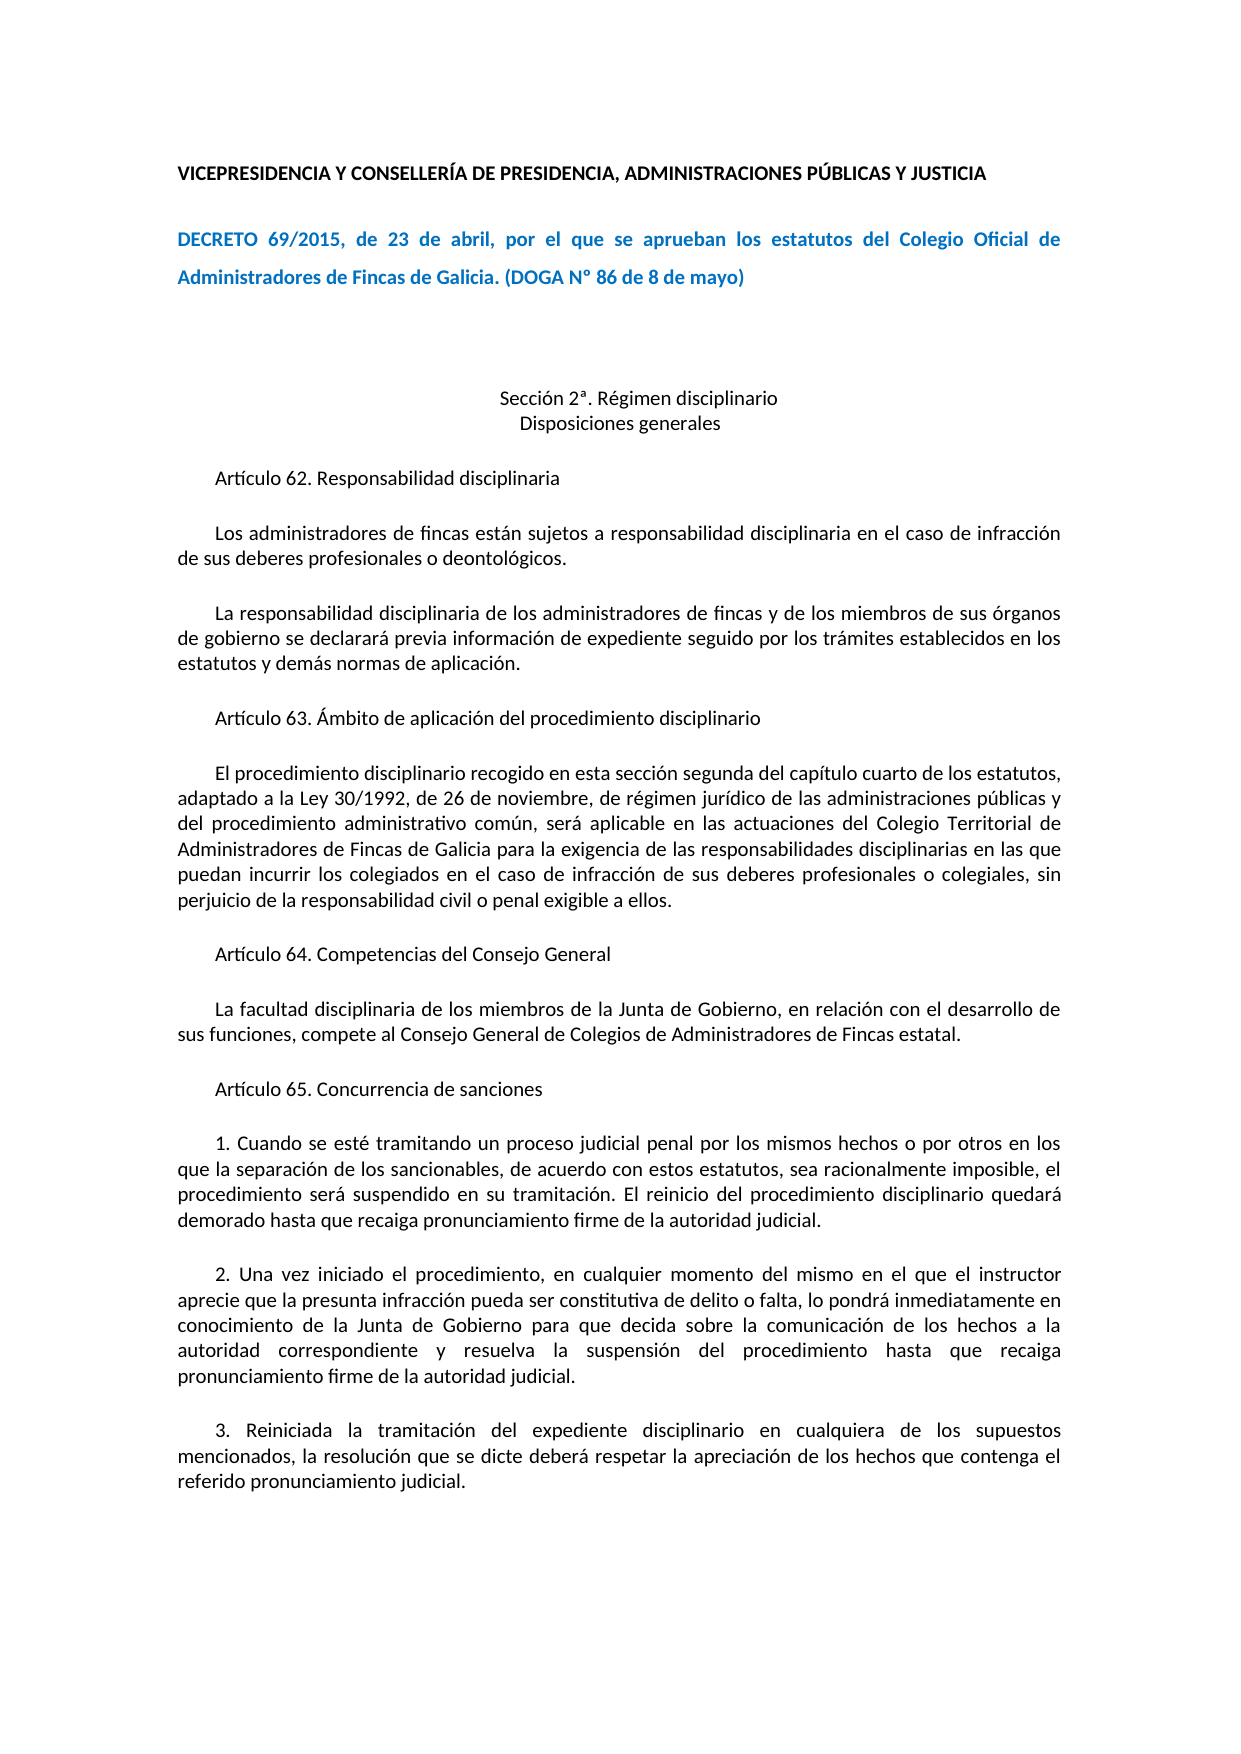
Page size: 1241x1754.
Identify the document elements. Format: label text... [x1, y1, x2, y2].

text 3. Reiniciada la tramitación del expediente disciplinario en cualquiera de los supuestos mencionados, la resolución que se dicte deberá respetar la apreciación de los hechos que contenga el referido pronunciamiento judicial. [177, 1418, 1063, 1494]
text 1. Cuando se esté tramitando un proceso judicial penal por los mismos hechos o por otros en los que la separación de los sancionables, de acuerdo con estos estatutos, sea racionalmente imposible, el procedimiento será suspendido en su tramitación. El reinicio del procedimiento disciplinario quedará demorado hasta que recaiga pronunciamiento firme de la autoridad judicial. [177, 1131, 1063, 1232]
text Sección 2ª. Régimen disciplinario Disposiciones generales [177, 385, 1063, 436]
text 2. Una vez iniciado el procedimiento, en cualquier momento del mismo en el que el instructor aprecie que la presunta infracción pueda ser constitutiva de delito o falta, lo pondrá inmediatamente en conocimiento de la Junta de Gobierno para que decida sobre la comunicación de los hechos a la autoridad correspondiente y resuelva la suspensión del procedimiento hasta que recaiga pronunciamiento firme de la autoridad judicial. [177, 1261, 1063, 1388]
text La facultad disciplinaria de los miembros de la Junta de Gobierno, en relación con el desarrollo de sus funciones, compete al Consejo General de Colegios de Administradores de Fincas estatal. [177, 996, 1063, 1047]
text Artículo 64. Competencias del Consejo General [177, 941, 1063, 967]
text DECRETO 69/2015, de 23 de abril, por el que se aprueban los estatutos del Colegio Oficial de Administradores de Fincas de Galicia. (DOGA Nº 86 de 8 de mayo) [177, 214, 1063, 289]
text Vicepresidencia y Consellería de Presidencia, Administraciones Públicas y Justicia [177, 148, 1063, 185]
text La responsabilidad disciplinaria de los administradores de fincas y de los miembros de sus órganos de gobierno se declarará previa información de expediente seguido por los trámites establecidos en los estatutos y demás normas de aplicación. [177, 600, 1063, 676]
text Los administradores de fincas están sujetos a responsabilidad disciplinaria en el caso de infracción de sus deberes profesionales o deontológicos. [177, 520, 1063, 571]
text Artículo 63. Ámbito de aplicación del procedimiento disciplinario [177, 705, 1063, 731]
text Artículo 62. Responsabilidad disciplinaria [177, 465, 1063, 491]
text El procedimiento disciplinario recogido en esta sección segunda del capítulo cuarto de los estatutos, adaptado a la Ley 30/1992, de 26 de noviembre, de régimen jurídico de las administraciones públicas y del procedimiento administrativo común, será aplicable en las actuaciones del Colegio Territorial de Administradores de Fincas de Galicia para la exigencia de las responsabilidades disciplinarias en las que puedan incurrir los colegiados en el caso de infracción de sus deberes profesionales o colegiales, sin perjuicio de la responsabilidad civil o penal exigible a ellos. [177, 760, 1063, 912]
text Artículo 65. Concurrencia de sanciones [177, 1076, 1063, 1101]
